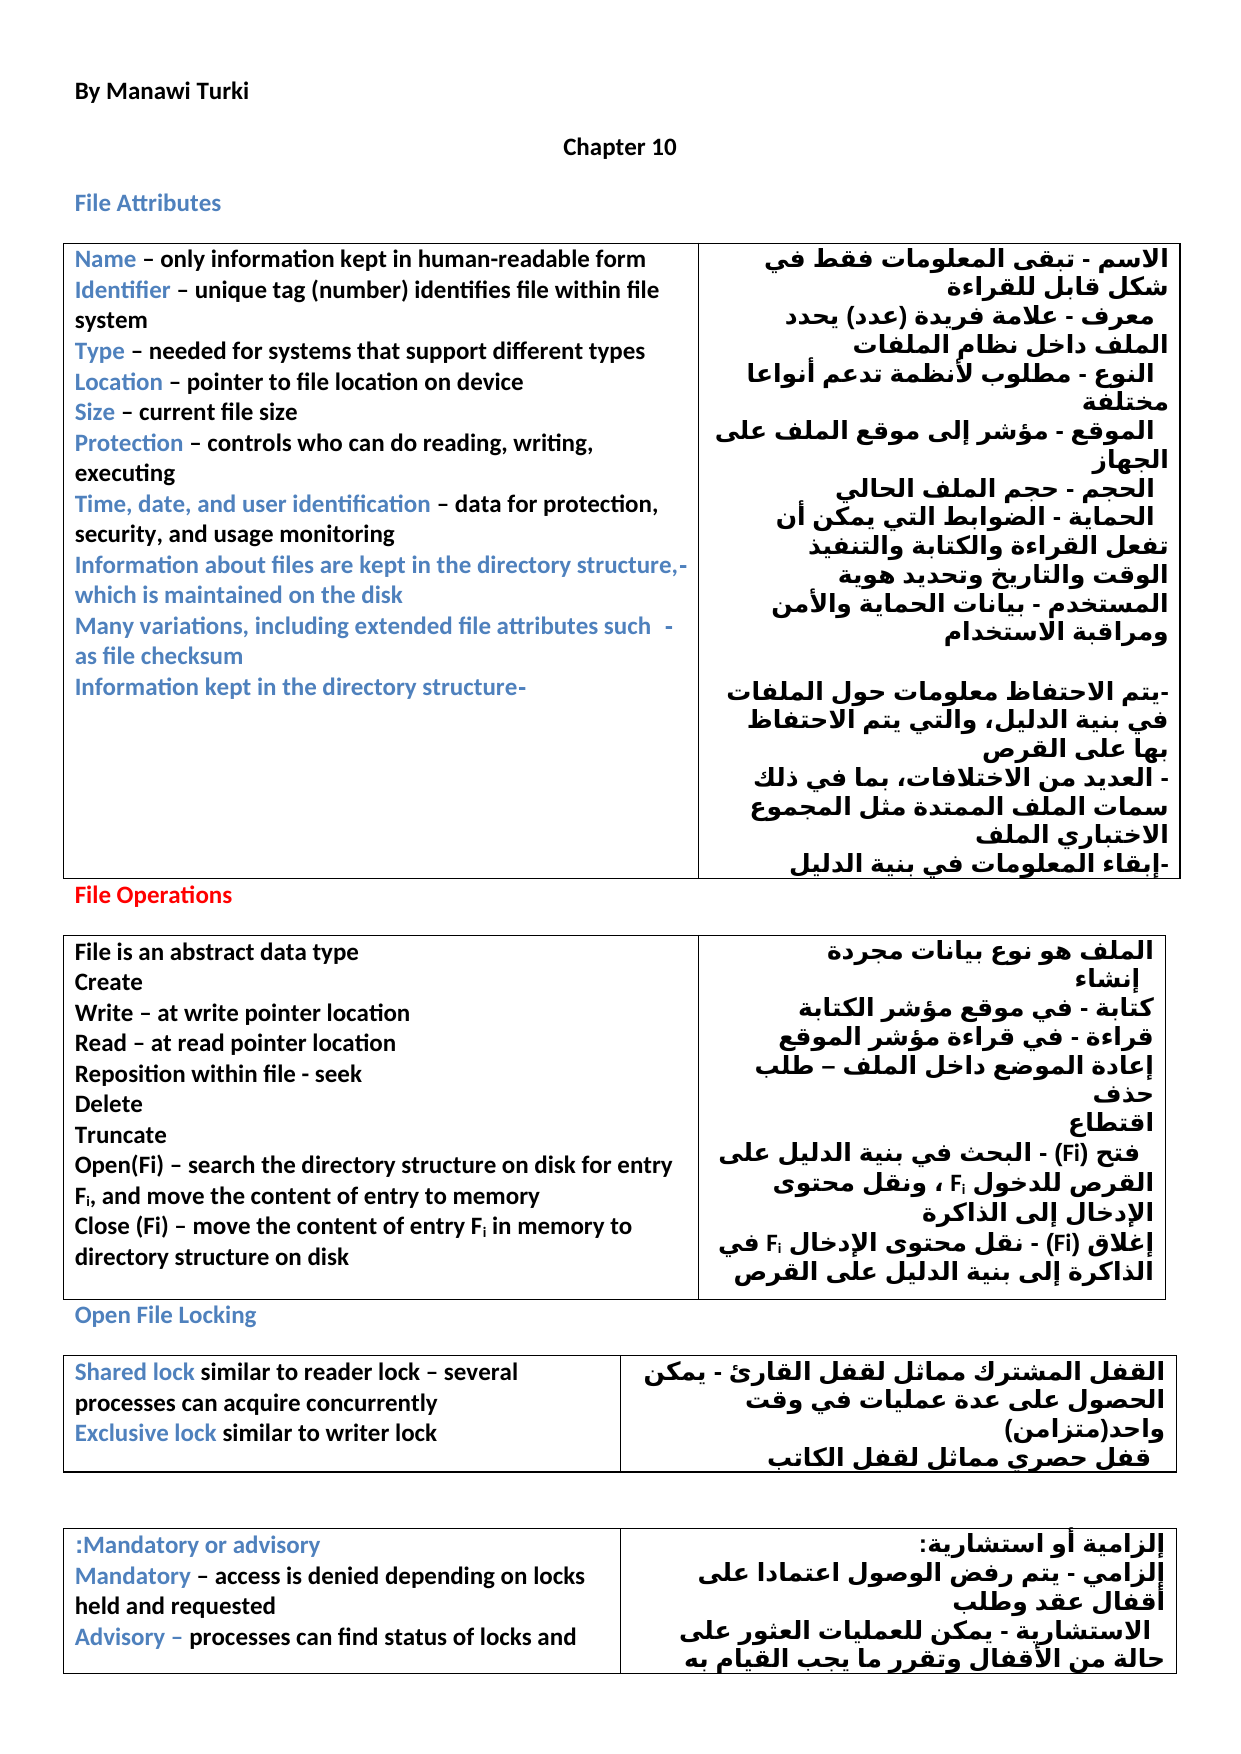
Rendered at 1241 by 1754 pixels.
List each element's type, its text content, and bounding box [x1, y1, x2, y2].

table_header Shared lock similar to reader lock – several processes can acquire concurrently Exclusive lock similar to writer lock [64, 1356, 620, 1471]
text Chapter 10 [75, 131, 1165, 161]
text By Manawi Turki [75, 75, 1165, 106]
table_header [64, 1529, 620, 1673]
text File Operations [75, 879, 1165, 909]
text File Attributes [75, 187, 1165, 217]
table_header الاسم - تبقى المعلومات فقط في شكل قابل للقراءة معرف - علامة فريدة (عدد) يحدد الملف داخل نظام الملفات النوع - مطلوب لأنظمة تدعم أنواعا مختلفة الموقع - مؤشر إلى موقع الملف على الجهاز الحجم - حجم الملف الحالي الحماية - الضوابط التي يمكن أن تفعل القراءة والكتابة والتنفيذ الوقت والتاريخ وتحديد هوية المستخدم - بيانات الحماية والأمن ومراقبة الاستخدام -يتم الاحتفاظ معلومات حول الملفات في بنية الدليل، والتي يتم الاحتفاظ بها على القرص - العديد من الاختلافات، بما في ذلك سمات الملف الممتدة مثل المجموع الاختباري الملف -إبقاء المعلومات في بنية الدليل [699, 244, 1179, 878]
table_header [621, 1529, 1176, 1673]
table_header File is an abstract data type Create Write – at write pointer location Read – at read pointer location Reposition within file - seek Delete Truncate Open(Fi) – search the directory structure on disk for entry Fi, and move the content of entry to memory Close (Fi) – move the content of entry Fi in memory to directory structure on disk [64, 936, 698, 1298]
table_header Name – only information kept in human-readable form Identifier – unique tag (number) identifies file within file system Type – needed for systems that support different types Location – pointer to file location on device Size – current file size Protection – controls who can do reading, writing, executing Time, date, and user identification – data for protection, security, and usage monitoring -Information about files are kept in the directory structure, which is maintained on the disk - Many variations, including extended file attributes such as file checksum -Information kept in the directory structure [64, 244, 698, 878]
table_header القفل المشترك مماثل لقفل القارئ - يمكن الحصول على عدة عمليات في وقت واحد(متزامن) قفل حصري مماثل لقفل الكاتب [621, 1356, 1176, 1471]
text Open File Locking [75, 1300, 1165, 1330]
table_header الملف هو نوع بيانات مجردة إنشاء كتابة - في موقع مؤشر الكتابة قراءة - في قراءة مؤشر الموقع إعادة الموضع داخل الملف – طلب حذف اقتطاع فتح (Fi) - البحث في بنية الدليل على القرص للدخول Fi ، ونقل محتوى الإدخال إلى الذاكرة إغلاق (Fi) - نقل محتوى الإدخال Fi في الذاكرة إلى بنية الدليل على القرص [699, 936, 1165, 1298]
